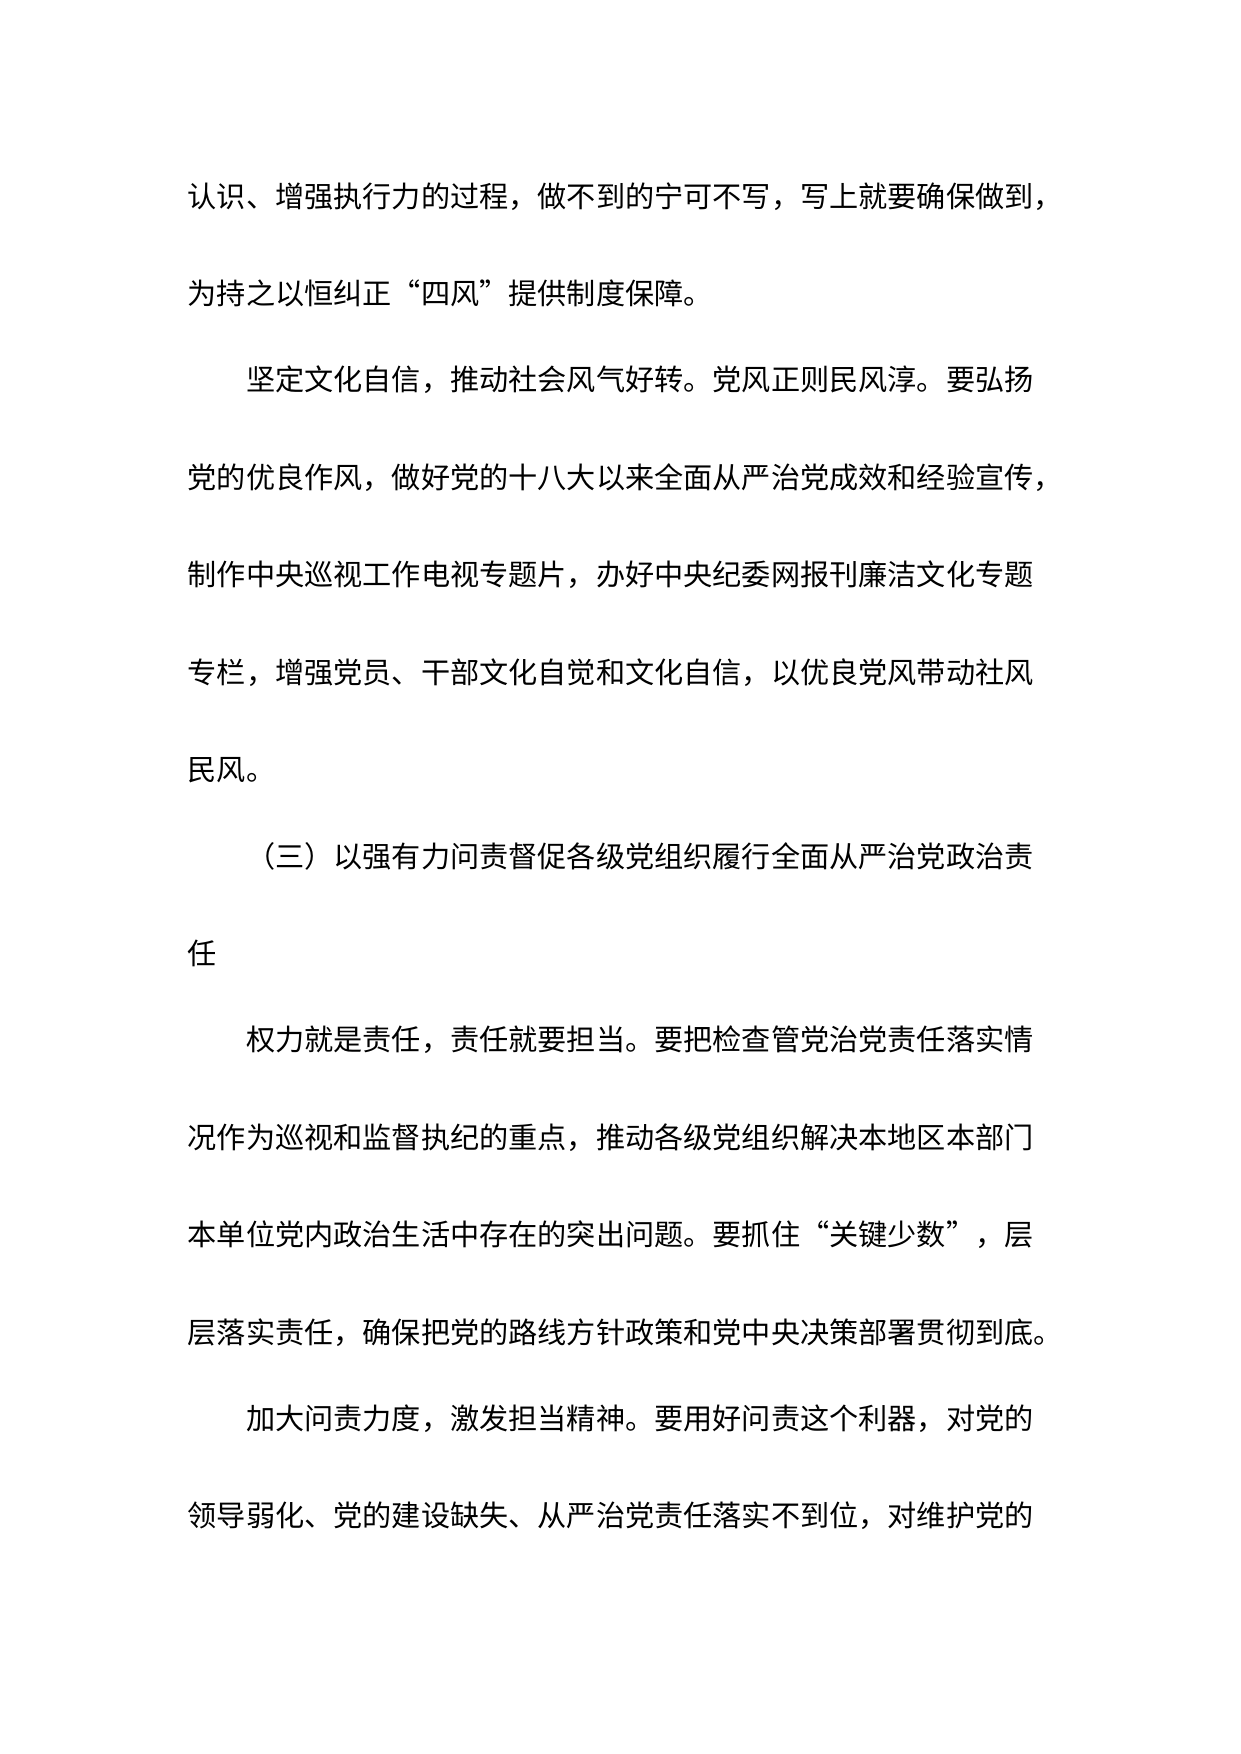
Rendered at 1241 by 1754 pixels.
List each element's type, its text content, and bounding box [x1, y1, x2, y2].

text 权力就是责任，责任就要担当。要把检查管党治党责任落实情况作为巡视和监督执纪的重点，推动各级党组织解决本地区本部门本单位党内政治生活中存在的突出问题。要抓住“关键少数”，层层落实责任，确保把党的路线方针政策和党中央决策部署贯彻到底。 [187, 1005, 1053, 1363]
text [187, 1384, 1053, 1547]
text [187, 162, 1053, 324]
text （三）以强有力问责督促各级党组织履行全面从严治党政治责任 [187, 822, 1053, 984]
text 坚定文化自信，推动社会风气好转。党风正则民风淳。要弘扬党的优良作风，做好党的十八大以来全面从严治党成效和经验宣传，制作中央巡视工作电视专题片，办好中央纪委网报刊廉洁文化专题专栏，增强党员、干部文化自觉和文化自信，以优良党风带动社风民风。 [187, 346, 1053, 801]
